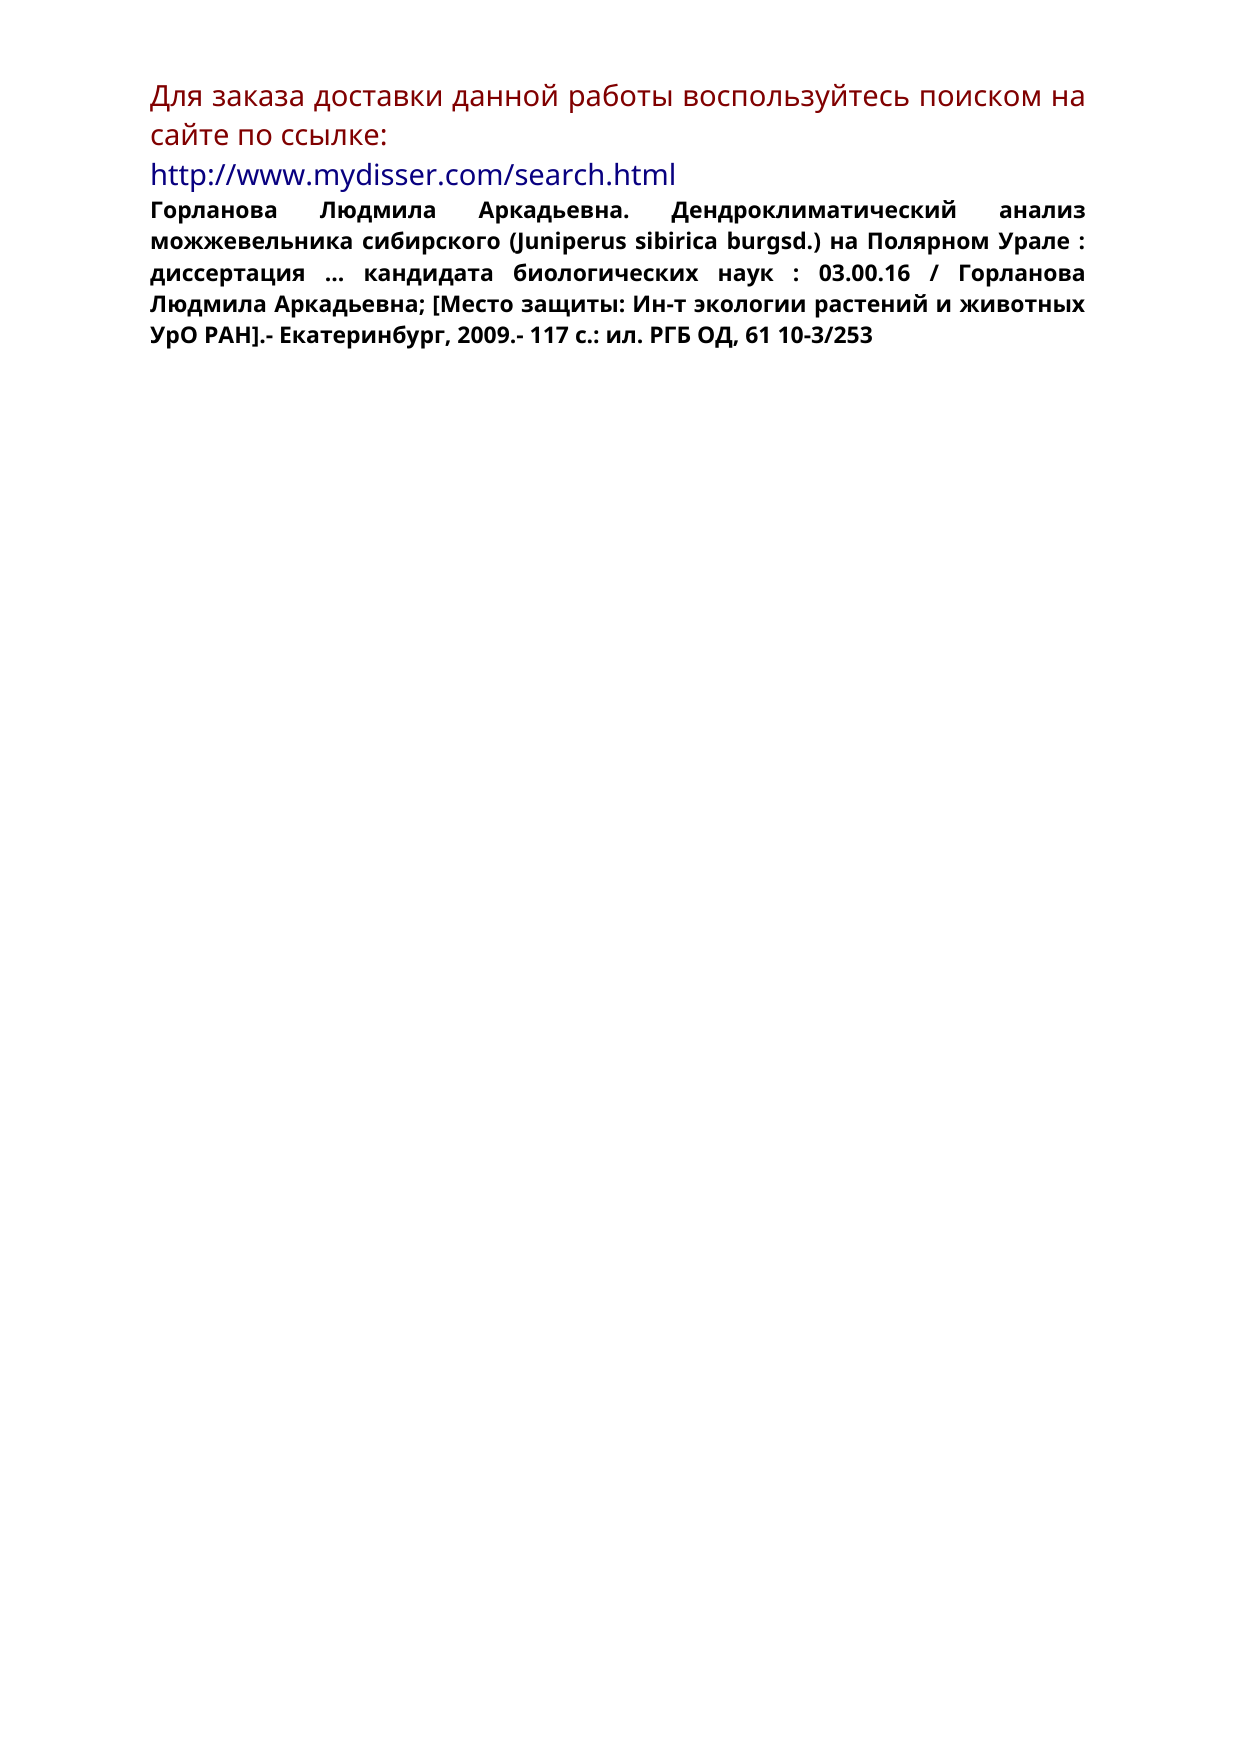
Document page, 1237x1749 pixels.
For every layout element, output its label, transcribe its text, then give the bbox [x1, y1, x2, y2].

text Горланова Людмила Аркадьевна. Дендроклиматический анализ можжевельника сибирского (Juniperus sibirica burgsd.) на Полярном Урале : диссертация ... кандидата биологических наук : 03.00.16 / Горланова Людмила Аркадьевна; [Место защиты: Ин-т экологии растений и животных УрО РАН].- Екатеринбург, 2009.- 117 с.: ил. РГБ ОД, 61 10-3/253 [150, 194, 1086, 350]
